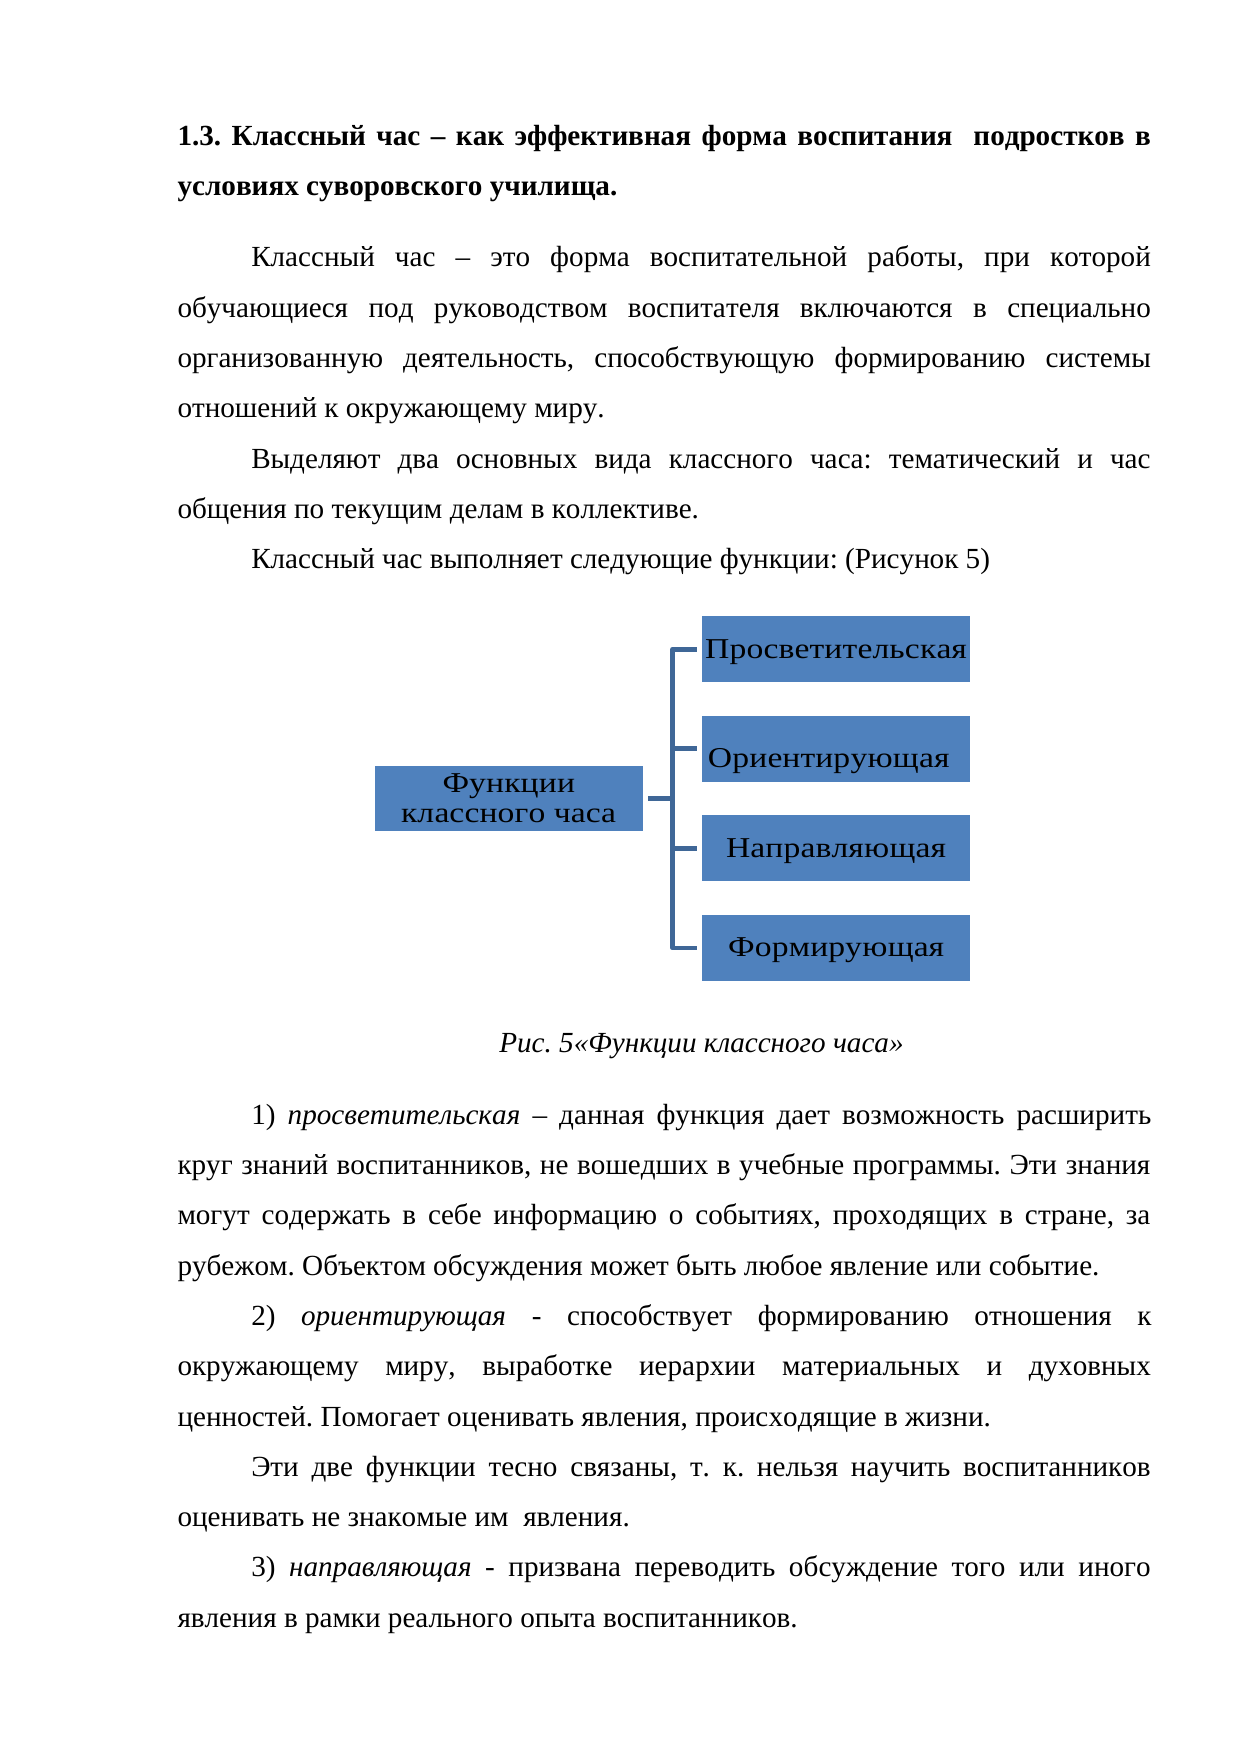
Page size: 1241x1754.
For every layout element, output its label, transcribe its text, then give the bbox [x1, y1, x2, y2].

text 1.3. Классный час – как эффективная форма воспитания подростков в условиях суворовского училища. [177, 118, 1152, 202]
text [177, 1097, 1152, 1633]
text Рис. 5«Функции классного часа» [177, 1026, 1152, 1059]
text Классный час – это форма воспитательной работы, при которой обучающиеся под руководством воспитателя включаются в специально организованную деятельность, способствующую формированию системы отношений к окружающему миру. Выделяют два основных вида классного часа: тематический и час общения по текущим делам в коллективе. Классный час выполняет следующие функции: (Рисунок 5) [177, 239, 1152, 575]
